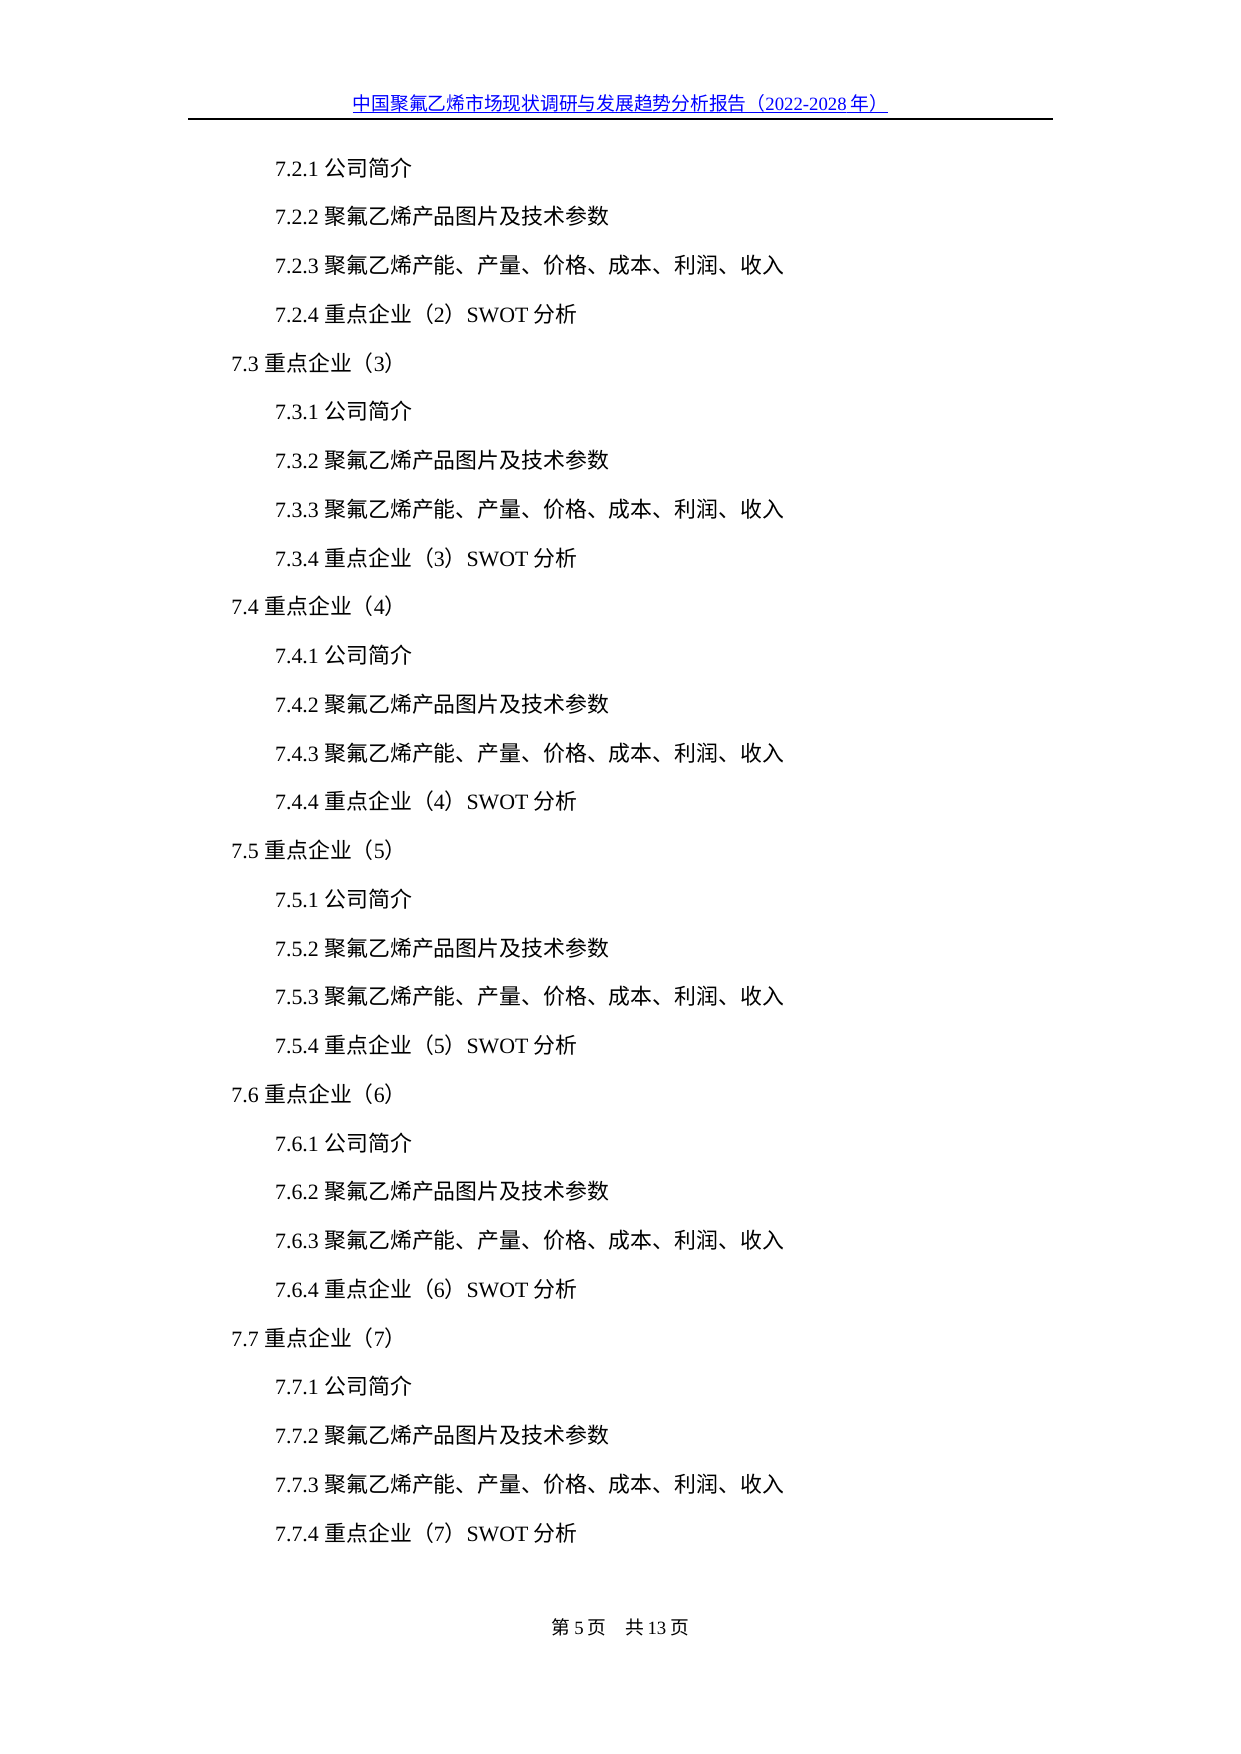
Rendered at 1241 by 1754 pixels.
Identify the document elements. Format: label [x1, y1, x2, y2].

text [187, 150, 1053, 1548]
